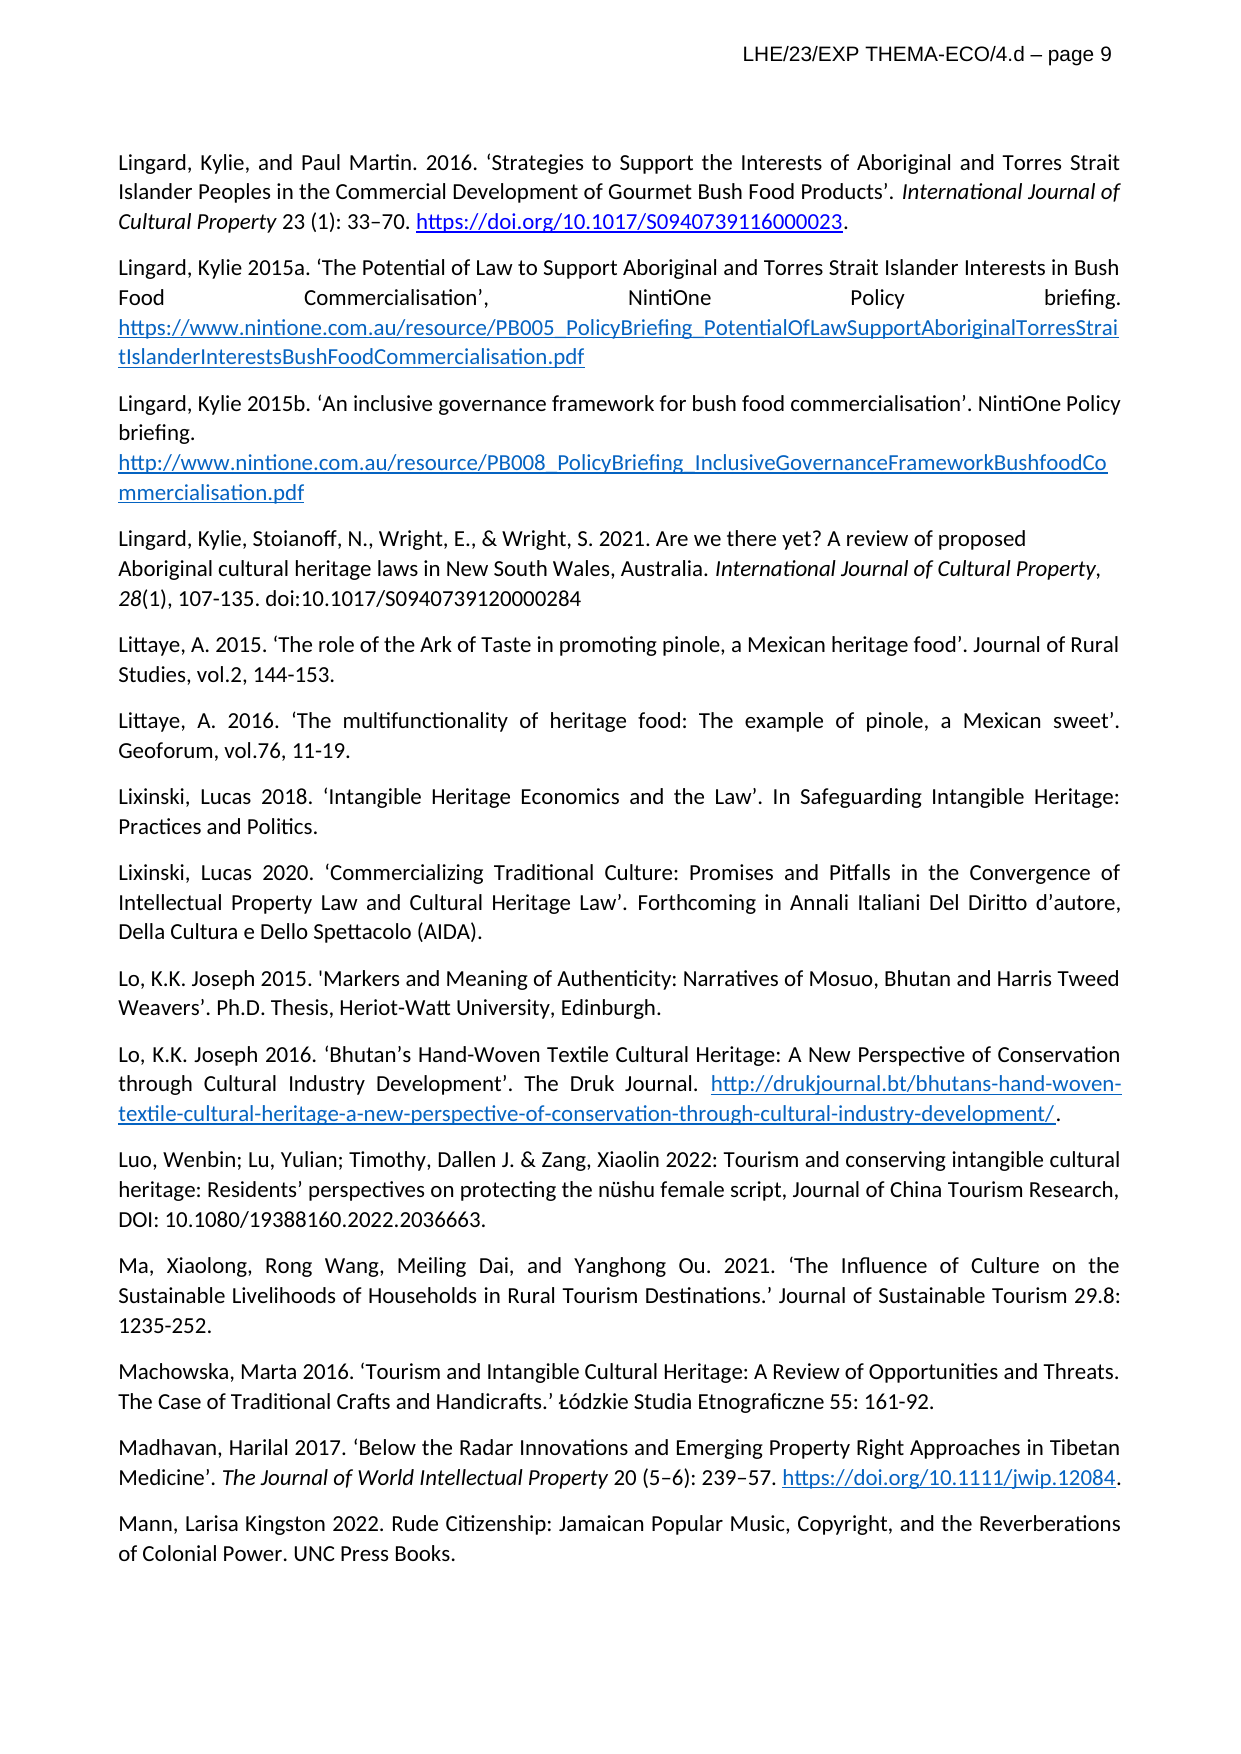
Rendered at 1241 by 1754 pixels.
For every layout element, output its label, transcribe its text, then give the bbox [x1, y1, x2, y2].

text Lixinski, Lucas 2020. ‘Commercializing Traditional Culture: Promises and Pitfalls in the Convergence of Intellectual Property Law and Cultural Heritage Law’. Forthcoming in Annali Italiani Del Diritto d’autore, Della Cultura e Dello Spettacolo (AIDA). [118, 858, 1122, 946]
text Machowska, Marta 2016. ‘Tourism and Intangible Cultural Heritage: A Review of Opportunities and Threats. The Case of Traditional Crafts and Handicrafts.’ Łódzkie Studia Etnograficzne 55: 161-92. [118, 1357, 1122, 1415]
text Lo, K.K. Joseph 2015. 'Markers and Meaning of Authenticity: Narratives of Mosuo, Bhutan and Harris Tweed Weavers’. Ph.D. Thesis, Heriot-Watt University, Edinburgh. [118, 964, 1122, 1022]
text Madhavan, Harilal 2017. ‘Below the Radar Innovations and Emerging Property Right Approaches in Tibetan Medicine’. The Journal of World Intellectual Property 20 (5–6): 239–57. https://doi.org/10.1111/jwip.12084. [118, 1433, 1122, 1491]
text Lixinski, Lucas 2018. ‘Intangible Heritage Economics and the Law’. In Safeguarding Intangible Heritage: Practices and Politics. [118, 782, 1122, 840]
text Mann, Larisa Kingston 2022. Rude Citizenship: Jamaican Popular Music, Copyright, and the Reverberations of Colonial Power. UNC Press Books. [118, 1509, 1122, 1567]
text Lingard, Kylie, and Paul Martin. 2016. ‘Strategies to Support the Interests of Aboriginal and Torres Strait Islander Peoples in the Commercial Development of Gourmet Bush Food Products’. International Journal of Cultural Property 23 (1): 33–70. https://doi.org/10.1017/S0940739116000023. [118, 148, 1122, 235]
text Lingard, Kylie 2015a. ‘The Potential of Law to Support Aboriginal and Torres Strait Islander Interests in Bush Food Commercialisation’, NintiOne Policy briefing. https://www.nintione.com.au/resource/PB005_PolicyBriefing_PotentialOfLawSupportAboriginalTorresStraitIslanderInterestsBushFoodCommercialisation.pdf [118, 253, 1122, 371]
text Lo, K.K. Joseph 2016. ‘Bhutan’s Hand-Woven Textile Cultural Heritage: A New Perspective of Conservation through Cultural Industry Development’. The Druk Journal. http://drukjournal.bt/bhutans-hand-woven-textile-cultural-heritage-a-new-perspective-of-conservation-through-cultural-industry-development/. [118, 1040, 1122, 1127]
text Littaye, A. 2016. ‘The multifunctionality of heritage food: The example of pinole, a Mexican sweet’. Geoforum, vol.76, 11-19. [118, 706, 1122, 764]
text Luo, Wenbin; Lu, Yulian; Timothy, Dallen J. & Zang, Xiaolin 2022: Tourism and conserving intangible cultural heritage: Residents’ perspectives on protecting the nüshu female script, Journal of China Tourism Research, DOI: 10.1080/19388160.2022.2036663. [118, 1146, 1122, 1233]
text Littaye, A. 2015. ‘The role of the Ark of Taste in promoting pinole, a Mexican heritage food’. Journal of Rural Studies, vol.2, 144-153. [118, 630, 1122, 688]
text Lingard, Kylie 2015b. ‘An inclusive governance framework for bush food commercialisation’. NintiOne Policy briefing. http://www.nintione.com.au/resource/PB008_PolicyBriefing_InclusiveGovernanceFrameworkBushfoodCommercialisation.pdf [118, 389, 1122, 506]
text Ma, Xiaolong, Rong Wang, Meiling Dai, and Yanghong Ou. 2021. ‘The Influence of Culture on the Sustainable Livelihoods of Households in Rural Tourism Destinations.’ Journal of Sustainable Tourism 29.8: 1235-252. [118, 1251, 1122, 1339]
text Lingard, Kylie, Stoianoff, N., Wright, E., & Wright, S. 2021. Are we there yet? A review of proposed Aboriginal cultural heritage laws in New South Wales, Australia. International Journal of Cultural Property, 28(1), 107-135. doi:10.1017/S0940739120000284 [118, 524, 1122, 612]
